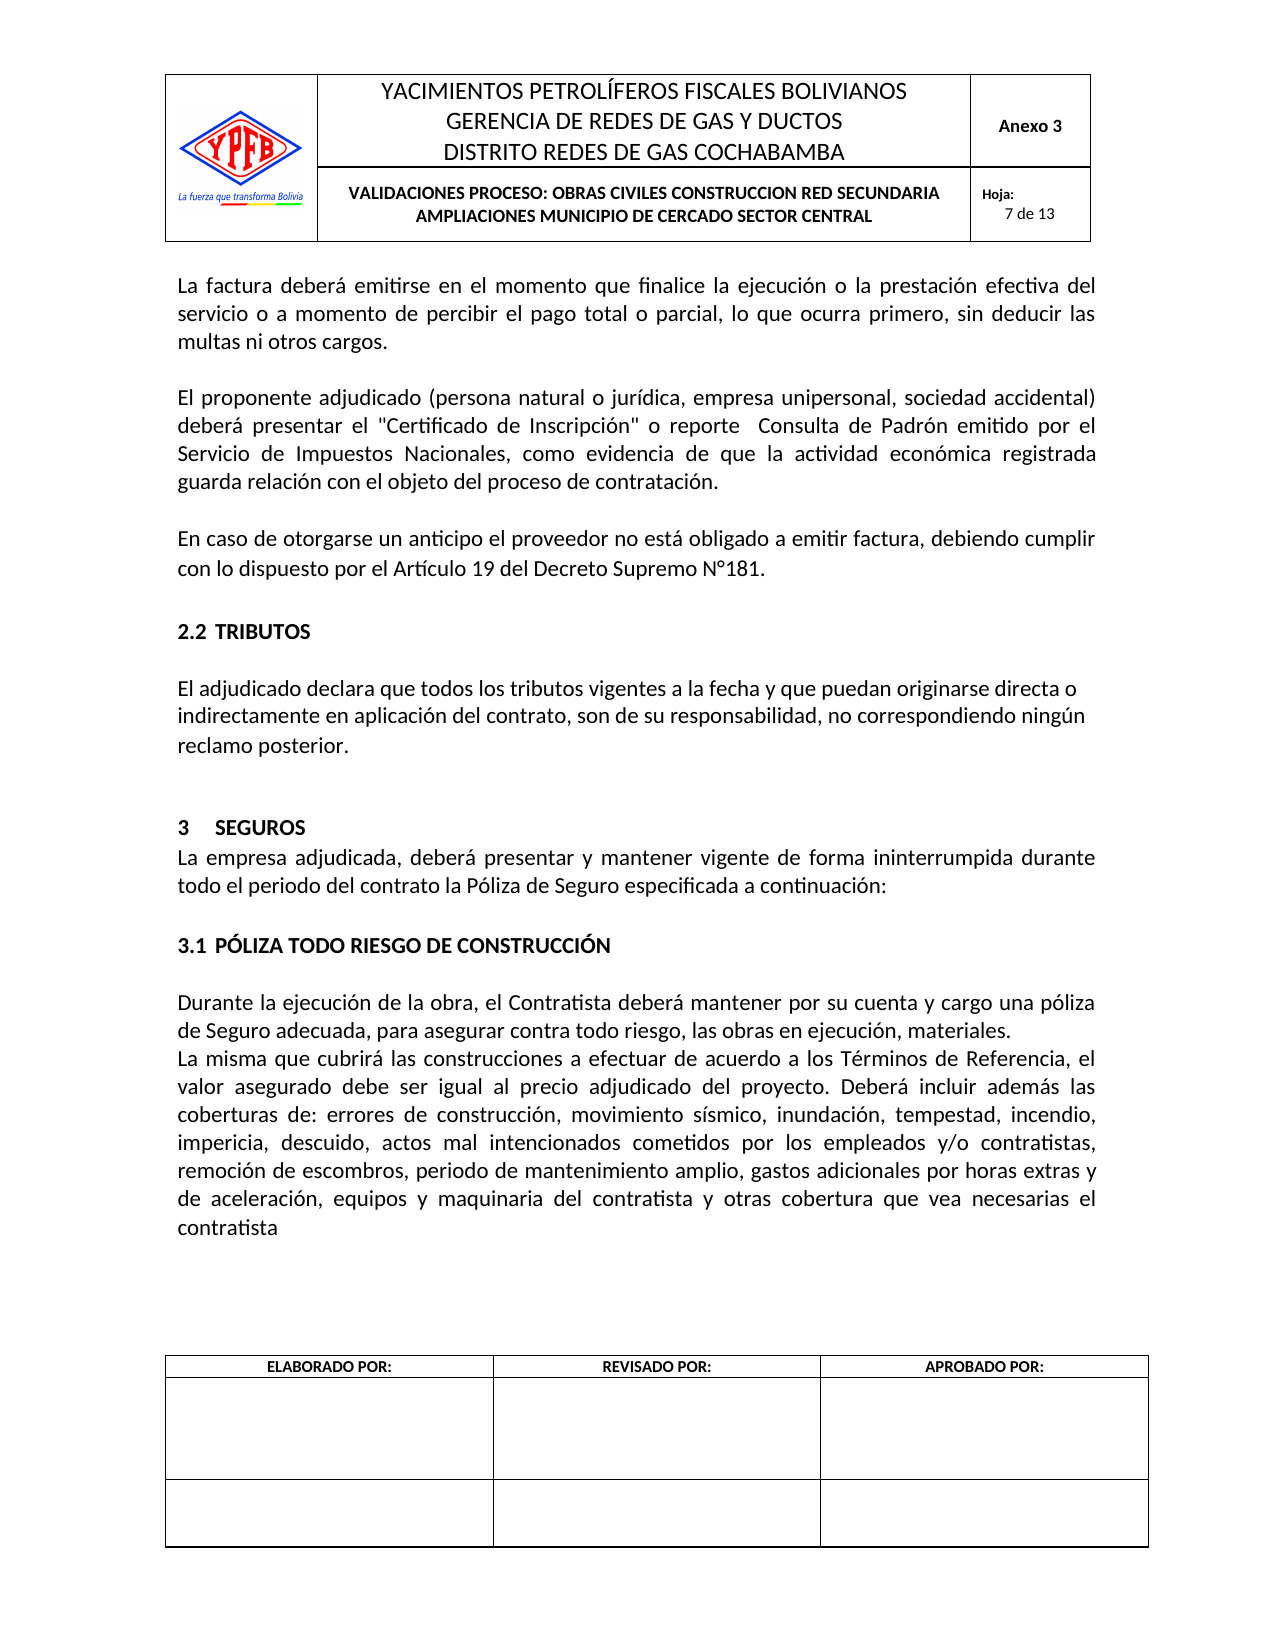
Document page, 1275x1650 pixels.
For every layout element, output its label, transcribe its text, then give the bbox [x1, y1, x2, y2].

text El adjudicado declara que todos los tributos vigentes a la fecha y que puedan originarse directa o indirectamente en aplicación del contrato, son de su responsabilidad, no correspondiendo ningún reclamo posterior. [177, 674, 1098, 760]
text En caso de otorgarse un anticipo el proveedor no está obligado a emitir factura, debiendo cumplir con lo dispuesto por el Artículo 19 del Decreto Supremo N°181. [177, 524, 1098, 613]
text El proponente adjudicado (persona natural o jurídica, empresa unipersonal, sociedad accidental) deberá presentar el "Certificado de Inscripción" o reporte Consulta de Padrón emitido por el Servicio de Impuestos Nacionales, como evidencia de que la actividad económica registrada guarda relación con el objeto del proceso de contratación. [177, 383, 1098, 495]
text La empresa adjudicada, deberá presentar y mantener vigente de forma ininterrumpida durante todo el periodo del contrato la Póliza de Seguro especificada a continuación: [177, 843, 1098, 899]
text La factura deberá emitirse en el momento que finalice la ejecución o la prestación efectiva del servicio o a momento de percibir el pago total o parcial, lo que ocurra primero, sin deducir las multas ni otros cargos. [177, 271, 1098, 355]
subtitle TRIBUTOS [177, 617, 1098, 645]
subtitle PÓLIZA TODO RIESGO DE CONSTRUCCIÓN [177, 932, 1098, 960]
text La misma que cubrirá las construcciones a efectuar de acuerdo a los Términos de Referencia, el valor asegurado debe ser igual al precio adjudicado del proyecto. Deberá incluir además las coberturas de: errores de construcción, movimiento sísmico, inundación, tempestad, incendio, impericia, descuido, actos mal intencionados cometidos por los empleados y/o contratistas, remoción de escombros, periodo de mantenimiento amplio, gastos adicionales por horas extras y de aceleración, equipos y maquinaria del contratista y otras cobertura que vea necesarias el contratista [177, 1044, 1098, 1241]
picture [176, 105, 304, 211]
subtitle SEGUROS [177, 813, 1098, 841]
text Durante la ejecución de la obra, el Contratista deberá mantener por su cuenta y cargo una póliza de Seguro adecuada, para asegurar contra todo riesgo, las obras en ejecución, materiales. [177, 988, 1098, 1044]
